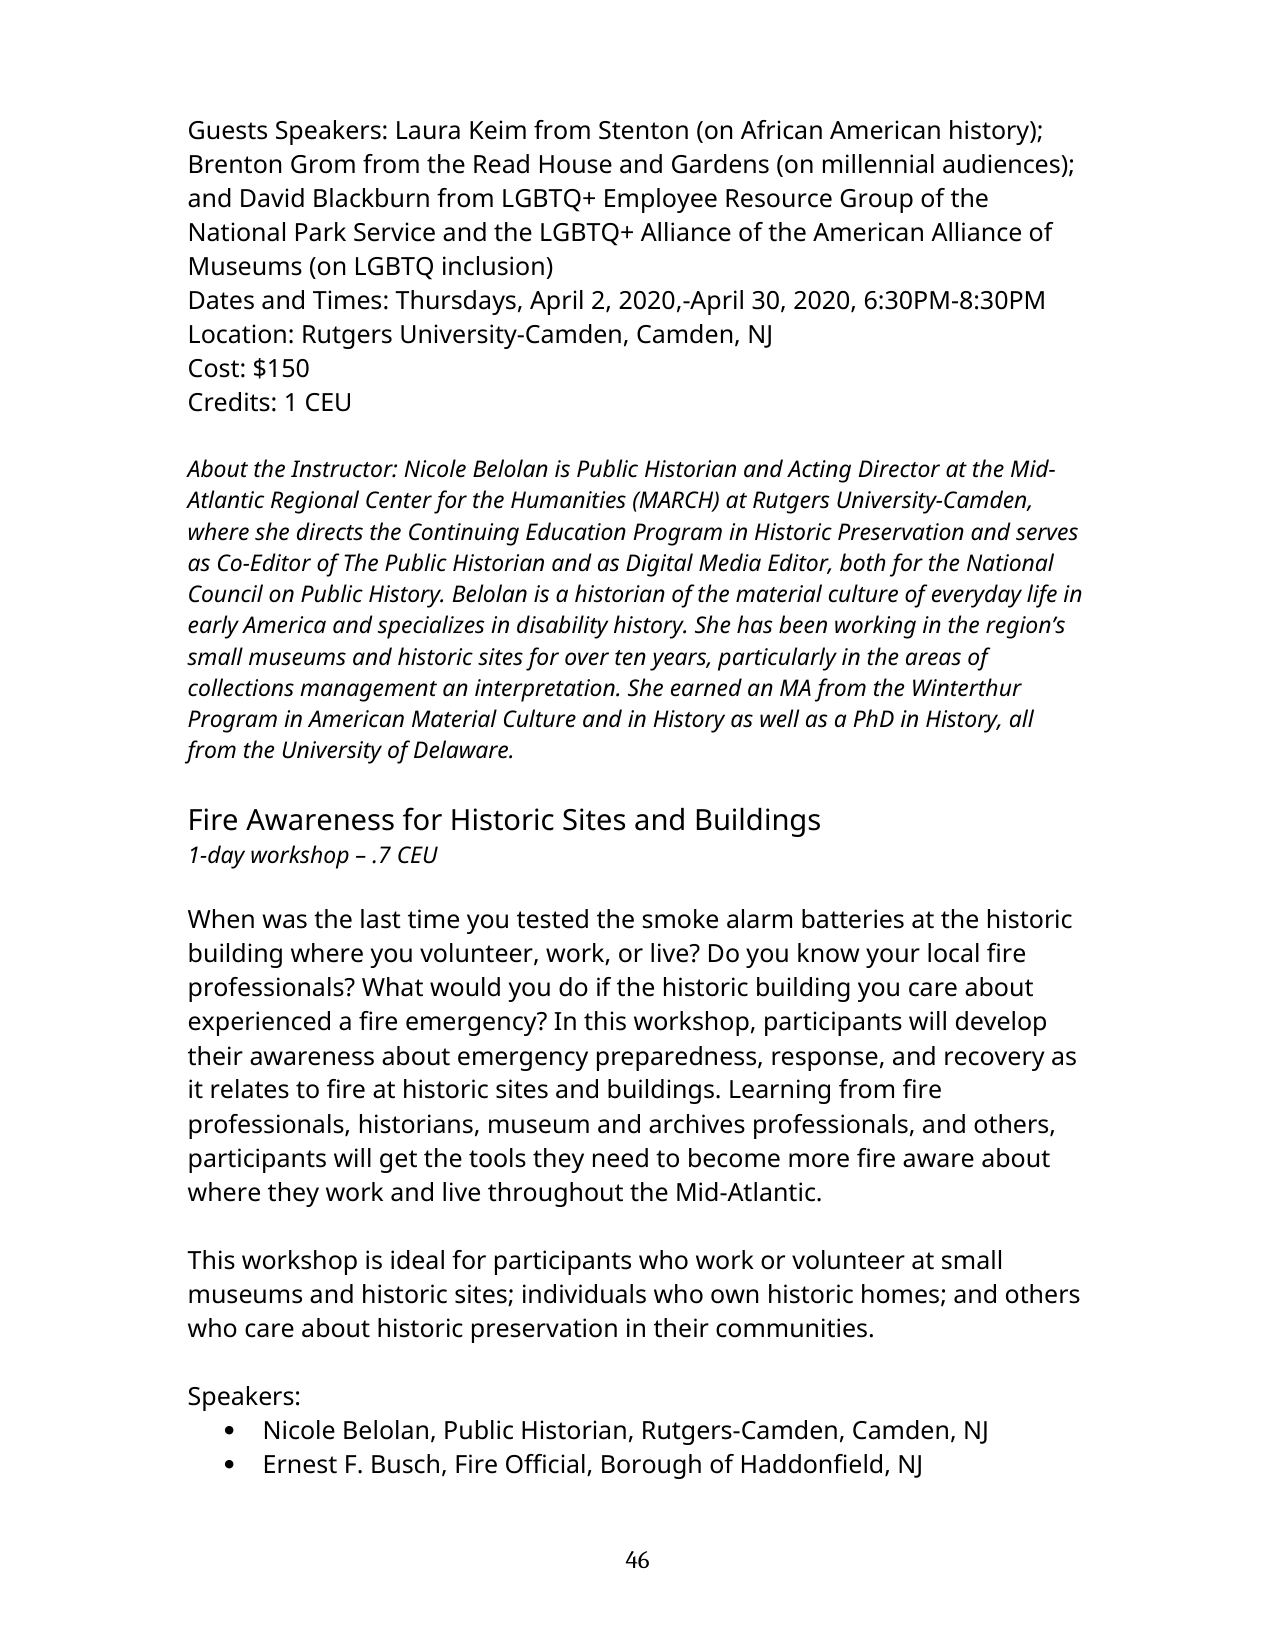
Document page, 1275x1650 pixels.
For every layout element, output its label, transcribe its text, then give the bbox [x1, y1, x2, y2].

list Ernest F. Busch, Fire Official, Borough of Haddonfield, NJ [225, 1447, 1087, 1481]
text Guests Speakers: Laura Keim from Stenton (on African American history); Brenton Grom from the Read House and Gardens (on millennial audiences); and David Blackburn from LGBTQ+ Employee Resource Group of the National Park Service and the LGBTQ+ Alliance of the American Alliance of Museums (on LGBTQ inclusion) [187, 112, 1087, 283]
text Fire Awareness for Historic Sites and Buildings [187, 800, 1087, 839]
text About the Instructor: Nicole Belolan is Public Historian and Acting Director at the Mid-Atlantic Regional Center for the Humanities (MARCH) at Rutgers University-Camden, where she directs the Continuing Education Program in Historic Preservation and serves as Co-Editor of The Public Historian and as Digital Media Editor, both for the National Council on Public History. Belolan is a historian of the material culture of everyday life in early America and specializes in disability history. She has been working in the region’s small museums and historic sites for over ten years, particularly in the areas of collections management an interpretation. She earned an MA from the Winterthur Program in American Material Culture and in History as well as a PhD in History, all from the University of Delaware. [187, 453, 1087, 766]
text Cost: $150 [187, 351, 1087, 385]
text Speakers: [187, 1379, 1087, 1413]
list Nicole Belolan, Public Historian, Rutgers-Camden, Camden, NJ [225, 1413, 1087, 1447]
text Dates and Times: Thursdays, April 2, 2020,-April 30, 2020, 6:30PM-8:30PM [187, 283, 1087, 317]
text This workshop is ideal for participants who work or volunteer at small museums and historic sites; individuals who own historic homes; and others who care about historic preservation in their communities. [187, 1242, 1087, 1345]
text Location: Rutgers University-Camden, Camden, NJ [187, 317, 1087, 351]
text 1-day workshop – .7 CEU [187, 839, 1087, 871]
text When was the last time you tested the smoke alarm batteries at the historic building where you volunteer, work, or live? Do you know your local fire professionals? What would you do if the historic building you care about experienced a fire emergency? In this workshop, participants will develop their awareness about emergency preparedness, response, and recovery as it relates to fire at historic sites and buildings. Learning from fire professionals, historians, museum and archives professionals, and others, participants will get the tools they need to become more fire aware about where they work and live throughout the Mid-Atlantic. [187, 902, 1087, 1208]
text Credits: 1 CEU [187, 385, 1087, 419]
